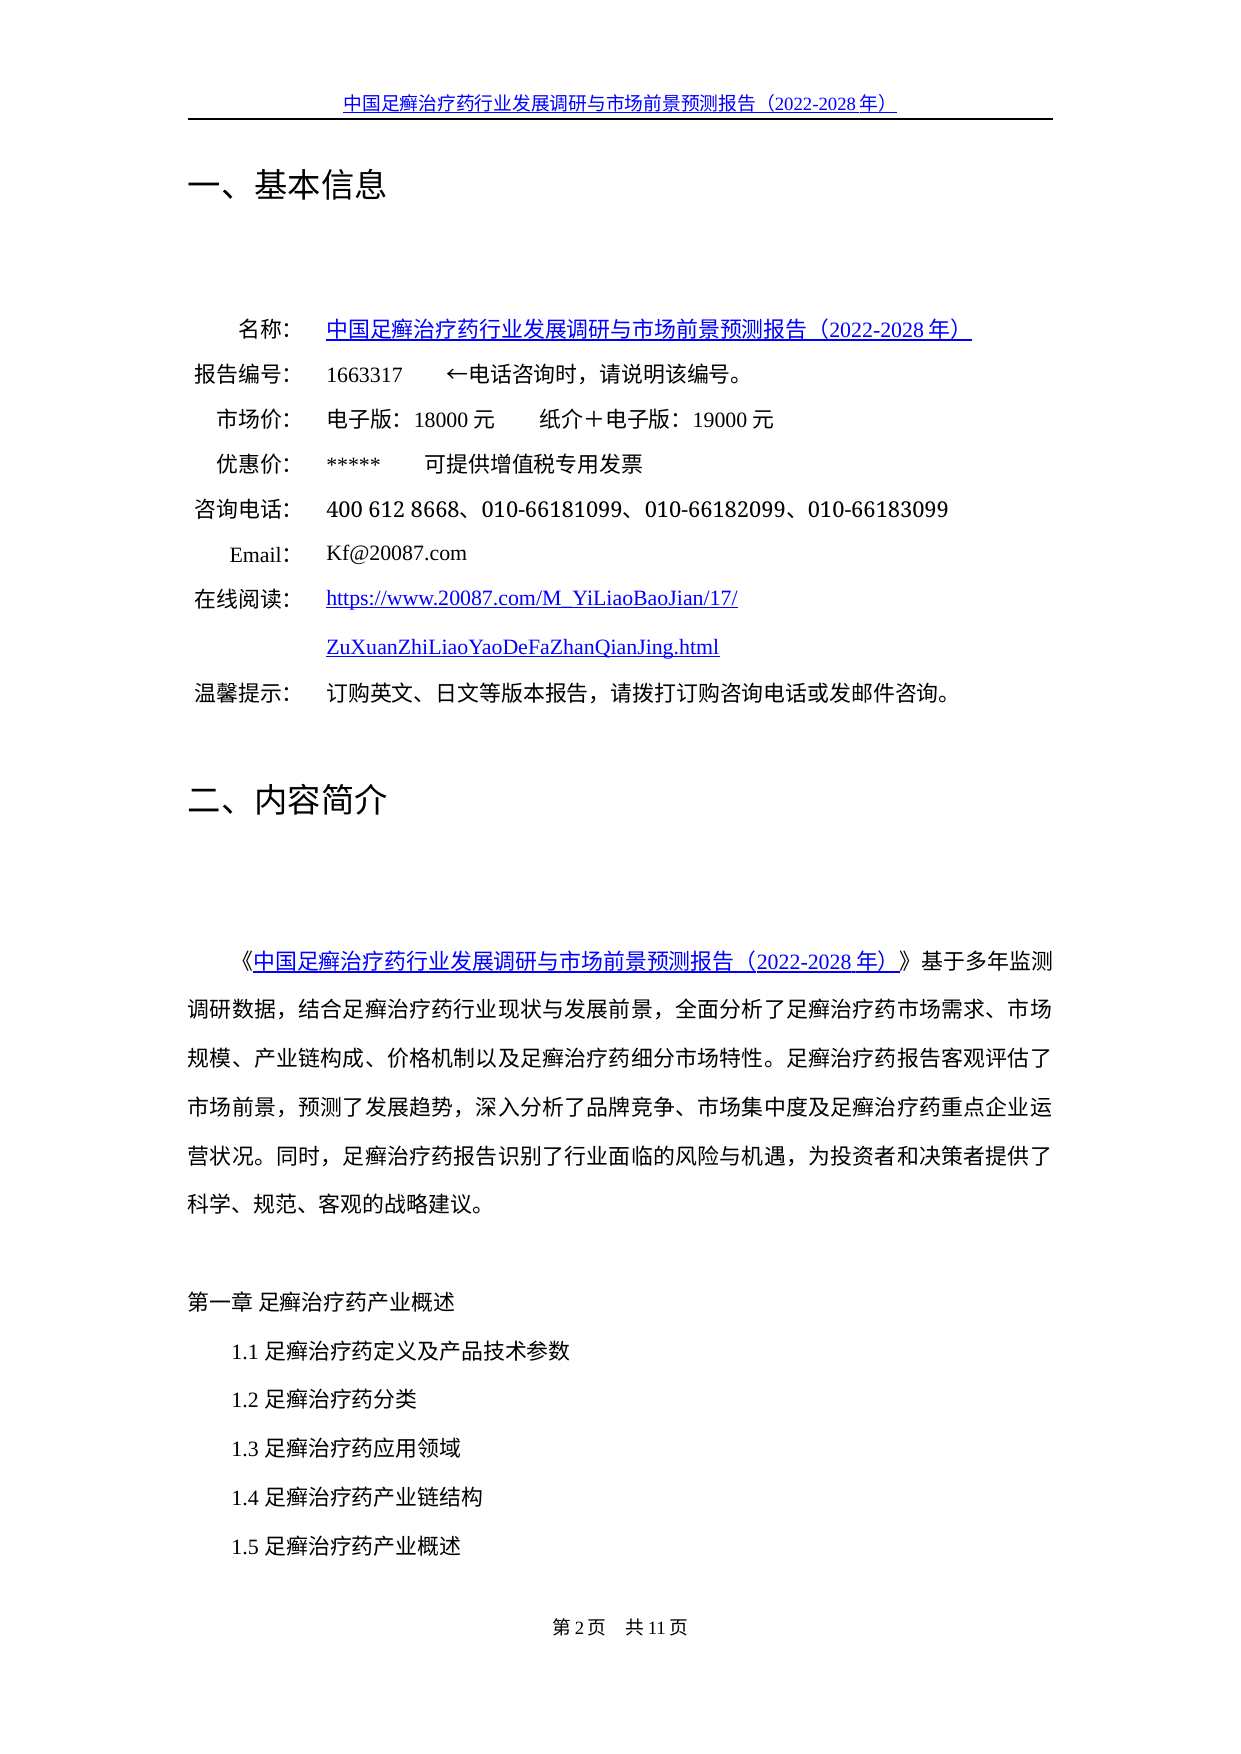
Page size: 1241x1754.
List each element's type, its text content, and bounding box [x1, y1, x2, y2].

table_cell [315, 582, 1073, 675]
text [187, 943, 1053, 1561]
title 一、基本信息 [187, 150, 1053, 215]
table_cell 400 612 8668、010-66181099、010-66182099、010-66183099 [315, 492, 1073, 537]
table_cell 电子版：18000 元 纸介＋电子版：19000 元 [315, 402, 1073, 447]
table_cell 市场价： [167, 402, 315, 447]
table_cell 优惠价： [167, 447, 315, 492]
table_cell 温馨提示： [167, 675, 315, 720]
table_header 名称： [167, 312, 315, 357]
table_cell ***** 可提供增值税专用发票 [315, 447, 1073, 492]
table_cell 订购英文、日文等版本报告，请拨打订购咨询电话或发邮件咨询。 [315, 675, 1073, 720]
table_cell Email： [167, 537, 315, 582]
table_cell Kf@20087.com [315, 537, 1073, 582]
table_cell 1663317 ←电话咨询时，请说明该编号。 [315, 357, 1073, 402]
table_cell 报告编号： [167, 357, 315, 402]
title 二、内容简介 [187, 766, 1053, 831]
table_header 中国足癣治疗药行业发展调研与市场前景预测报告（2022-2028年） [315, 312, 1073, 357]
table_cell 在线阅读： [167, 582, 315, 675]
table_cell 咨询电话： [167, 492, 315, 537]
